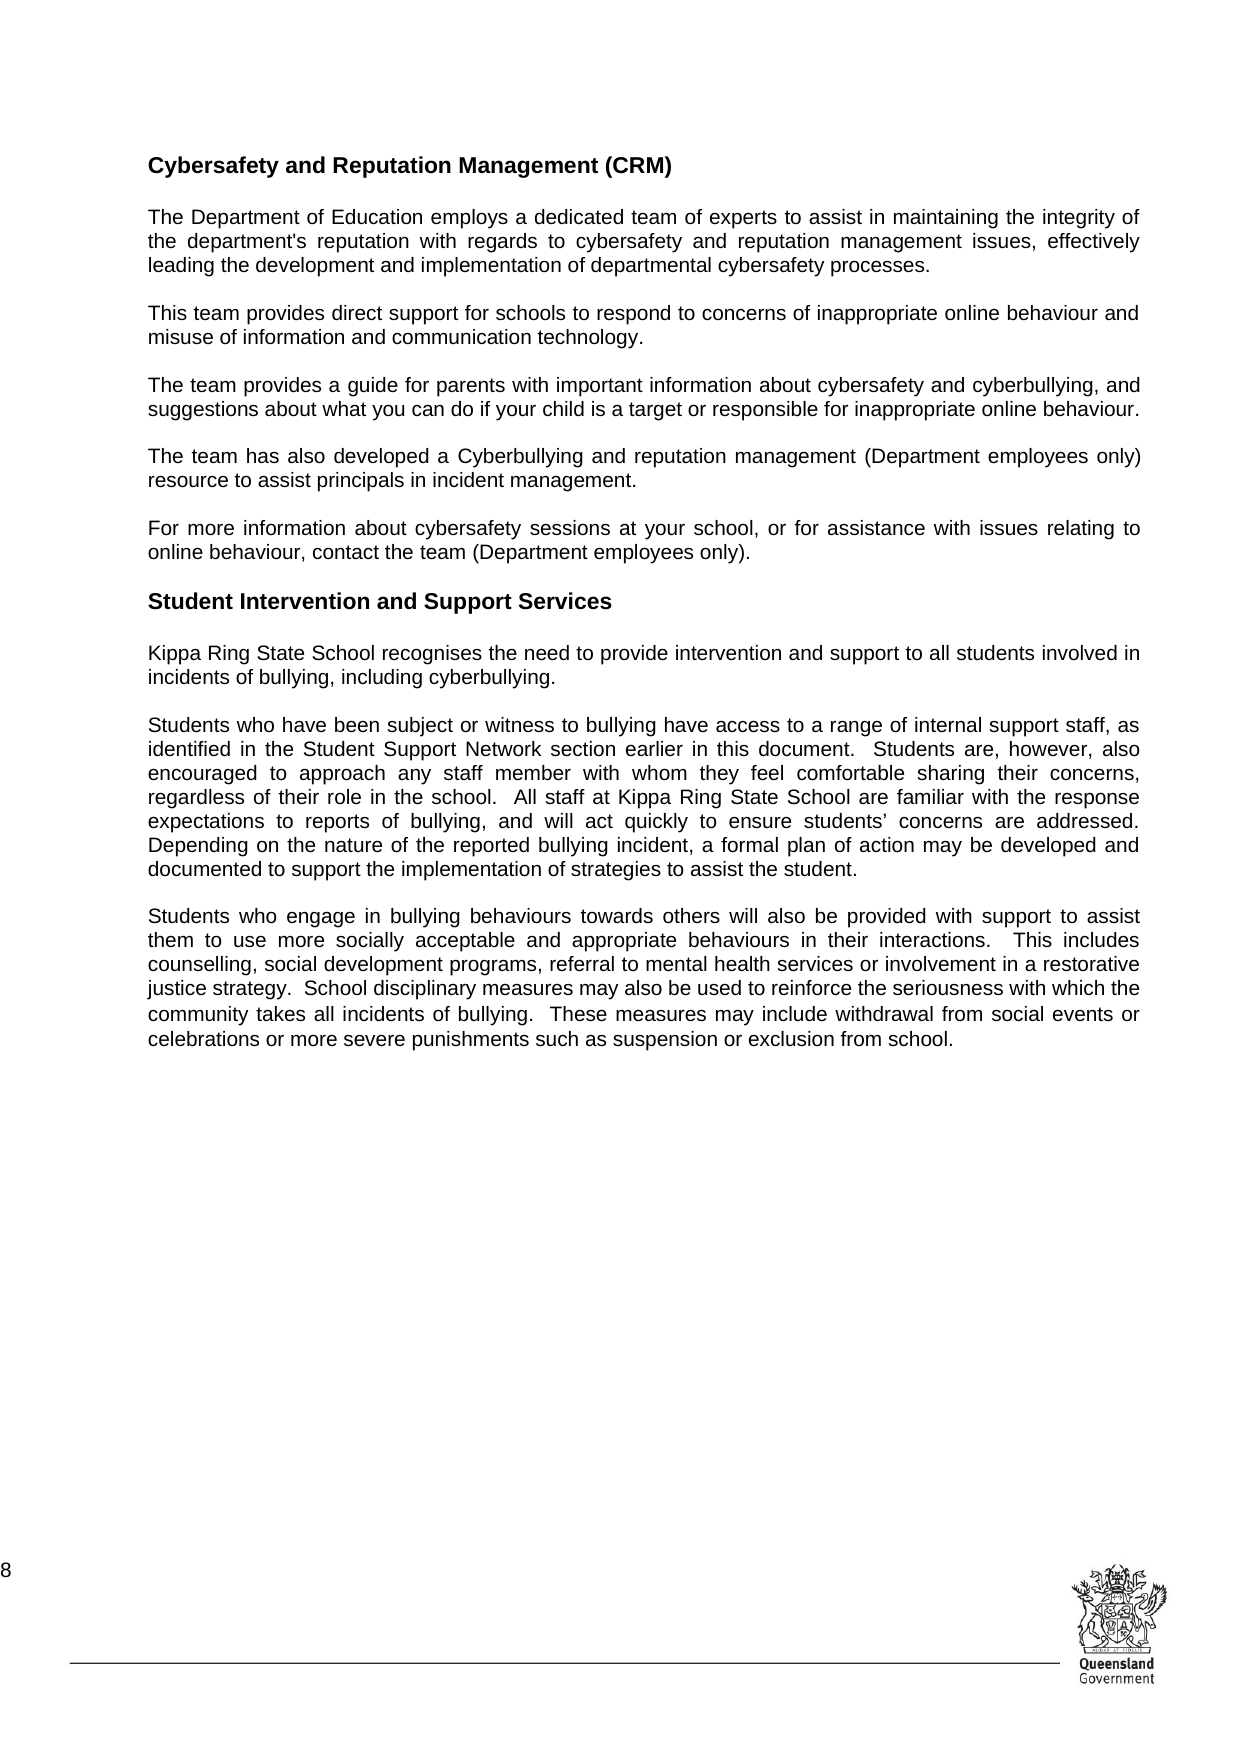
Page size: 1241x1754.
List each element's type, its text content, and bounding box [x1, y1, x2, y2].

picture [64, 1559, 1172, 1685]
text Student Intervention and Support Services [148, 588, 1142, 614]
text Students who engage in bullying behaviours towards others will also be provided with support to assist them to use more socially acceptable and appropriate behaviours in their interactions. This includes counselling, social development programs, referral to mental health services or involvement in a restorative justice strategy. School disciplinary measures may also be used to reinforce the seriousness with which the community takes all incidents of bullying. These measures may include withdrawal from social events or celebrations or more severe punishments such as suspension or exclusion from school. [148, 904, 1142, 1051]
text The team has also developed a Cyberbullying and reputation management (Department employees only) resource to assist principals in incident management. [148, 444, 1142, 492]
text Cybersafety and Reputation Management (CRM) [148, 152, 1240, 178]
text The Department of Education employs a dedicated team of experts to assist in maintaining the integrity of the department's reputation with regards to cybersafety and reputation management issues, effectively leading the development and implementation of departmental cybersafety processes. [148, 205, 1142, 277]
text Students who have been subject or witness to bullying have access to a range of internal support staff, as identified in the Student Support Network section earlier in this document. Students are, however, also encouraged to approach any staff member with whom they feel comfortable sharing their concerns, regardless of their role in the school. All staff at Kippa Ring State School are familiar with the response expectations to reports of bullying, and will act quickly to ensure students’ concerns are addressed. Depending on the nature of the reported bullying incident, a formal plan of action may be developed and documented to support the implementation of strategies to assist the student. [148, 713, 1142, 880]
text This team provides direct support for schools to respond to concerns of inappropriate online behaviour and misuse of information and communication technology. [148, 301, 1142, 348]
text Kippa Ring State School recognises the need to provide intervention and support to all students involved in incidents of bullying, including cyberbullying. [148, 641, 1142, 689]
text The team provides a guide for parents with important information about cybersafety and cyberbullying, and suggestions about what you can do if your child is a target or responsible for inappropriate online behaviour. [148, 372, 1142, 420]
text For more information about cybersafety sessions at your school, or for assistance with issues relating to online behaviour, contact the team (Department employees only). [148, 516, 1142, 564]
